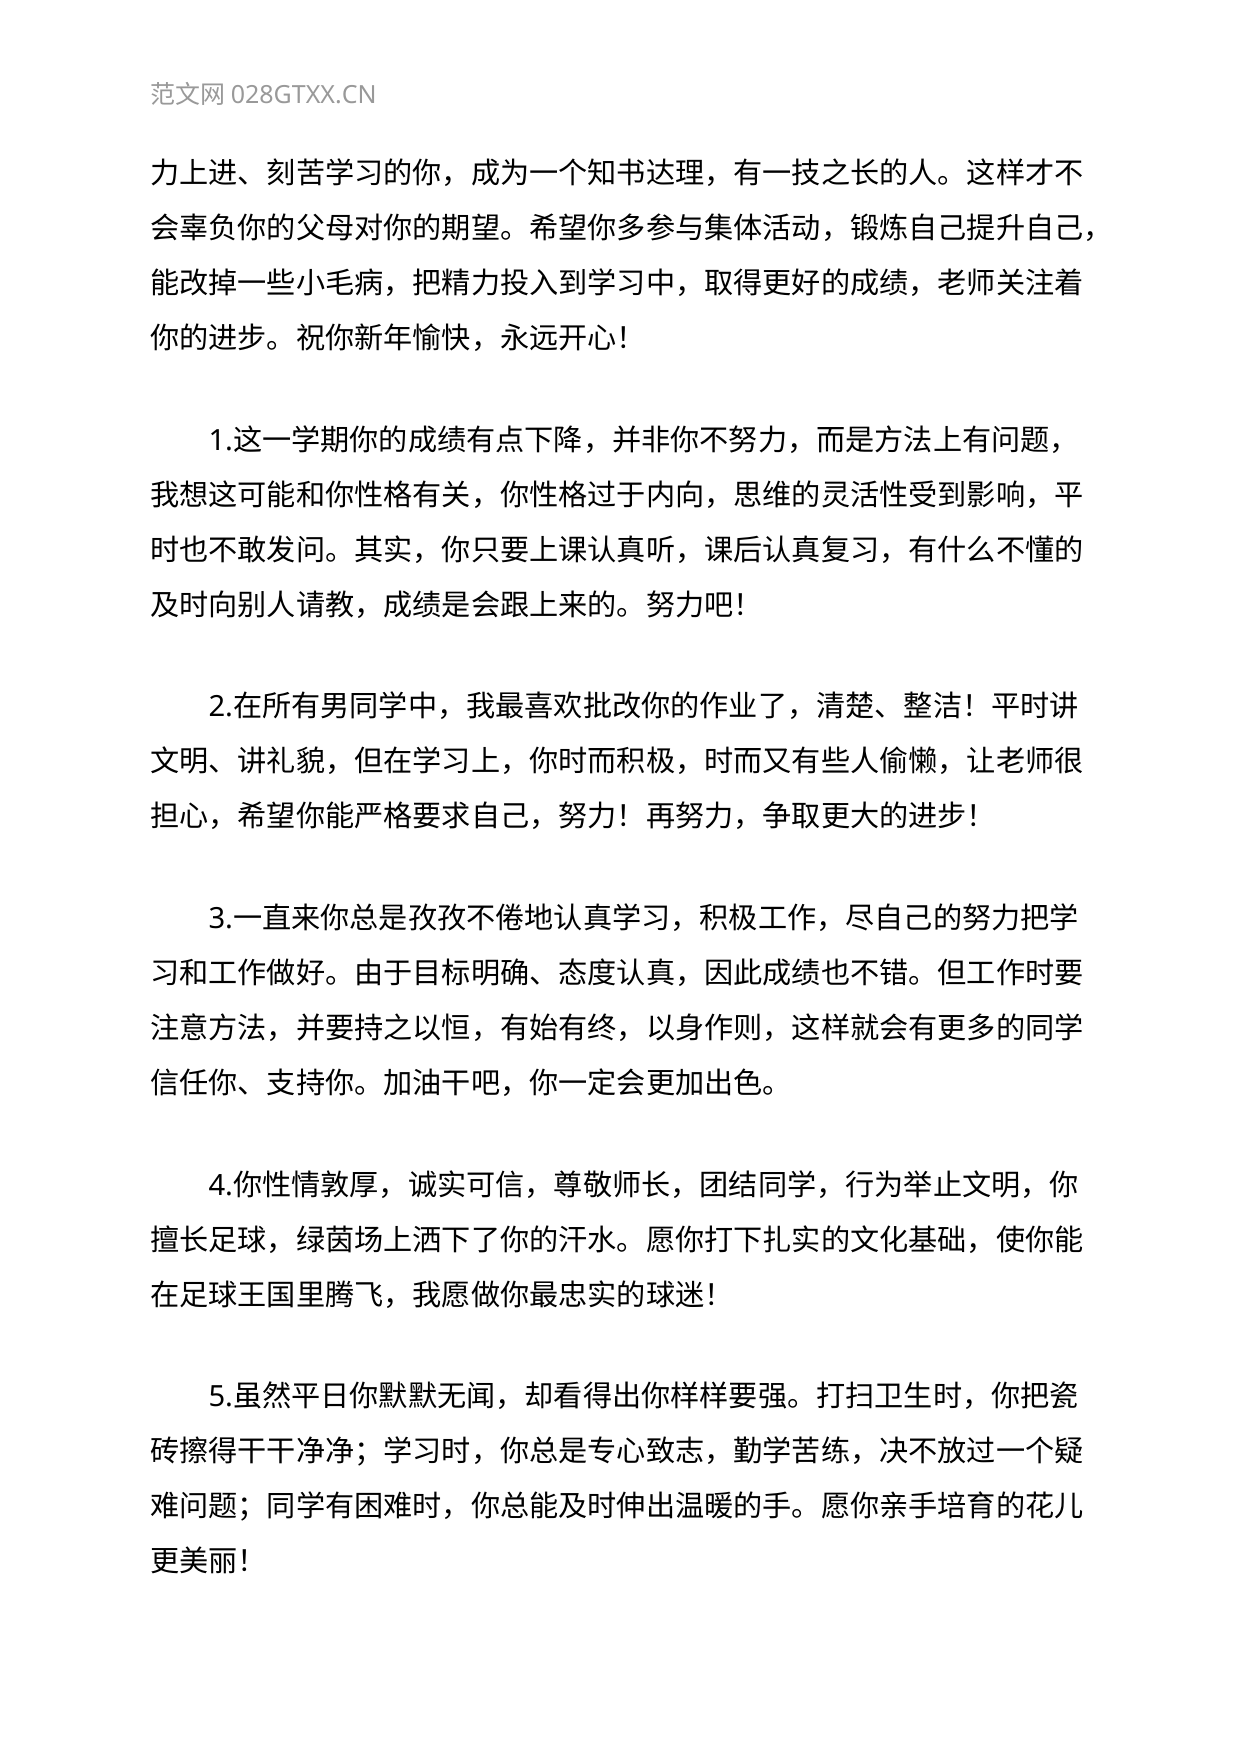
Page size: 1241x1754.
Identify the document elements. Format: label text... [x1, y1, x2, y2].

text 3.一直来你总是孜孜不倦地认真学习，积极工作，尽自己的努力把学习和工作做好。由于目标明确、态度认真，因此成绩也不错。但工作时要注意方法，并要持之以恒，有始有终，以身作则，这样就会有更多的同学信任你、支持你。加油干吧，你一定会更加出色。 [150, 895, 1090, 1102]
text 2.在所有男同学中，我最喜欢批改你的作业了，清楚、整洁！平时讲文明、讲礼貌，但在学习上，你时而积极，时而又有些人偷懒，让老师很担心，希望你能严格要求自己，努力！再努力，争取更大的进步！ [150, 683, 1090, 835]
text 1.这一学期你的成绩有点下降，并非你不努力，而是方法上有问题，我想这可能和你性格有关，你性格过于内向，思维的灵活性受到影响，平时也不敢发问。其实，你只要上课认真听，课后认真复习，有什么不懂的及时向别人请教，成绩是会跟上来的。努力吧！ [150, 416, 1090, 623]
text 5.虽然平日你默默无闻，却看得出你样样要强。打扫卫生时，你把瓷砖擦得干干净净；学习时，你总是专心致志，勤学苦练，决不放过一个疑难问题；同学有困难时，你总能及时伸出温暖的手。愿你亲手培育的花儿更美丽！ [150, 1373, 1090, 1580]
text 4.你性情敦厚，诚实可信，尊敬师长，团结同学，行为举止文明，你擅长足球，绿茵场上洒下了你的汗水。愿你打下扎实的文化基础，使你能在足球王国里腾飞，我愿做你最忠实的球迷！ [150, 1161, 1090, 1313]
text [150, 150, 1090, 357]
